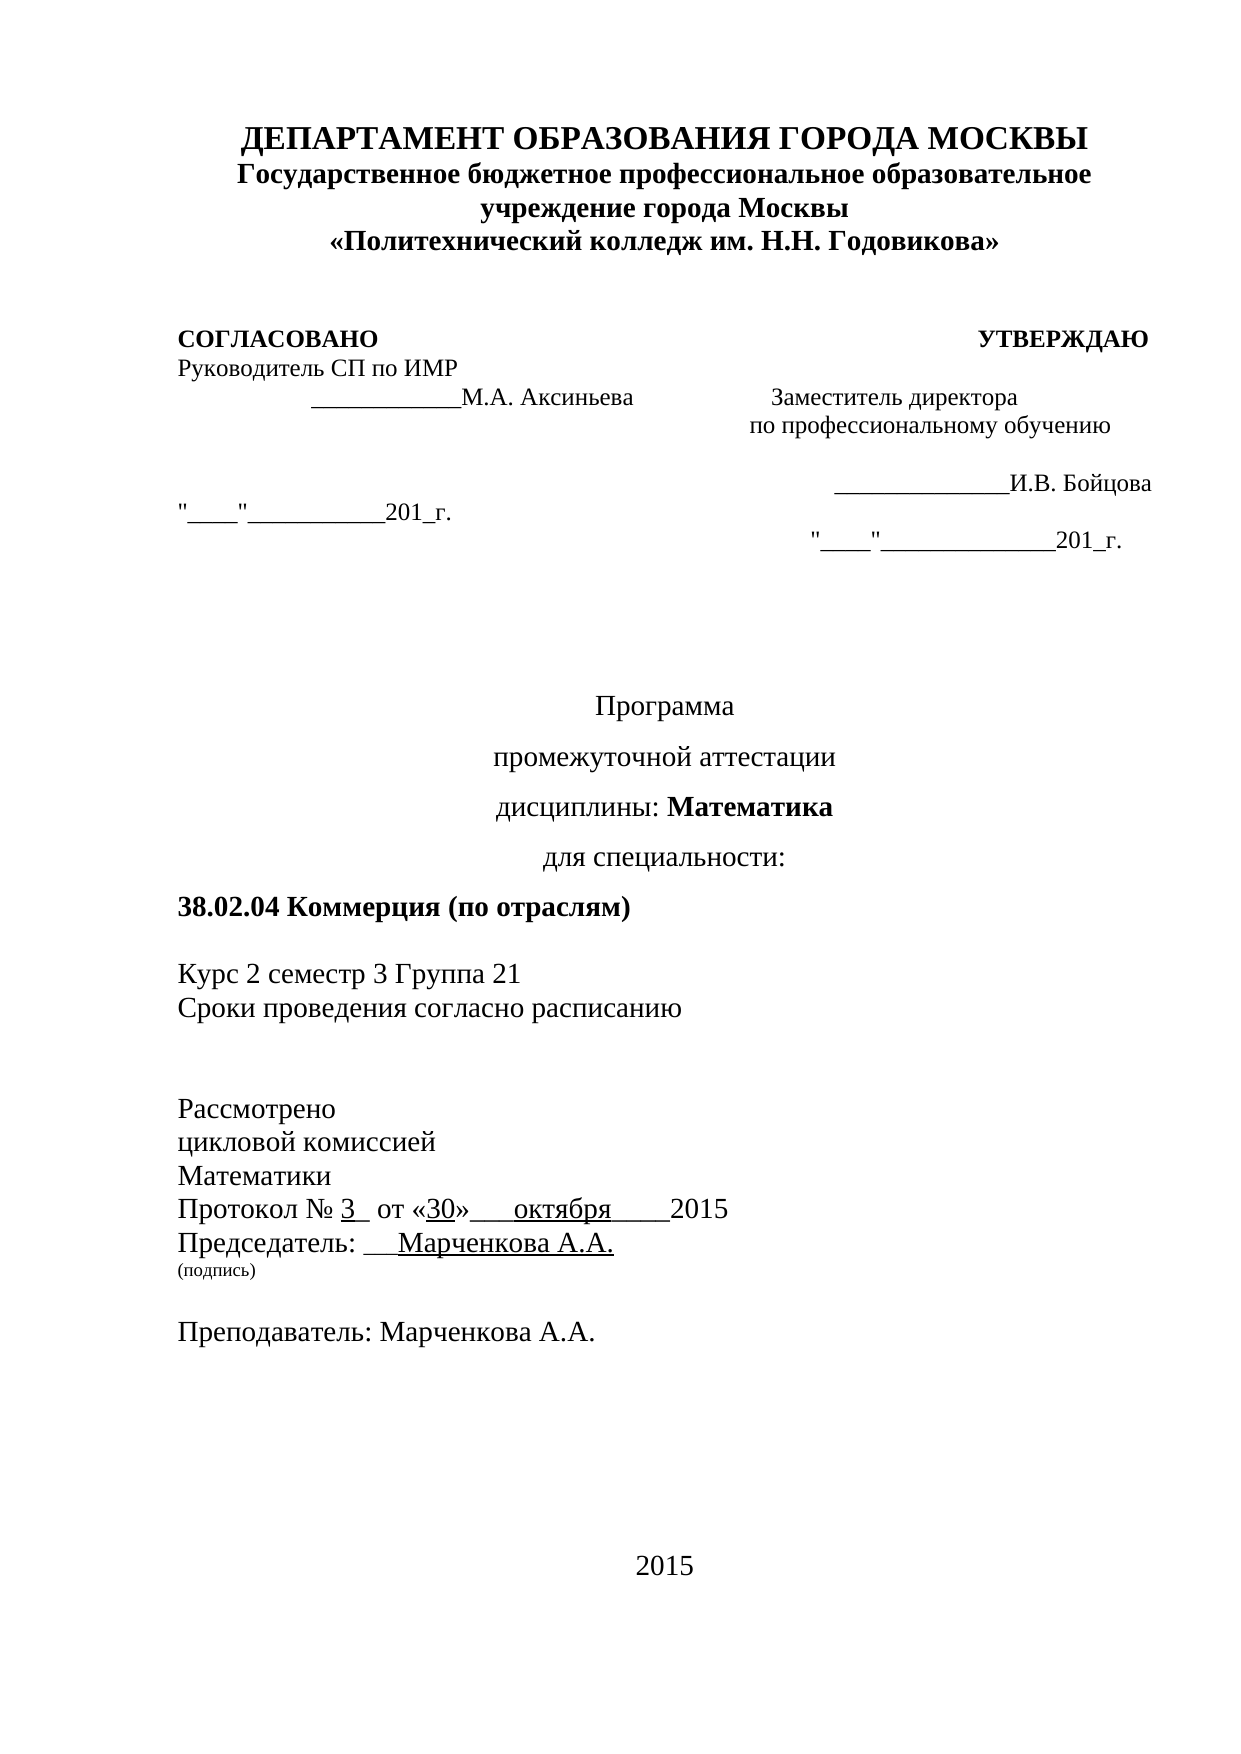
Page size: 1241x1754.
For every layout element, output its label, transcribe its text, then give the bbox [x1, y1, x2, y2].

text "____"______________201_г. [177, 525, 1152, 554]
text промежуточной аттестации [177, 739, 1152, 772]
text ДЕПАРТАМЕНТ ОБРАЗОВАНИЯ ГОРОДА МОСКВЫ [177, 118, 1152, 156]
text ____________М.А. Аксиньева Заместитель директора [177, 382, 1152, 410]
text по профессиональному обучению [177, 410, 1152, 439]
text Государственное бюджетное профессиональное образовательное учреждение города Москвы [177, 156, 1152, 223]
text для специальности: [177, 839, 1152, 873]
text ______________И.В. Бойцова [177, 468, 1152, 497]
text Сроки проведения согласно расписанию [177, 990, 1152, 1024]
text Преподаватель: Марченкова А.А. [177, 1314, 1152, 1347]
text «Политехнический колледж им. Н.Н. Годовикова» [177, 223, 1152, 257]
text 38.02.04 Коммерция (по отраслям) [177, 889, 1152, 923]
text дисциплины: Математика [177, 789, 1152, 822]
text Руководитель СП по ИМР [177, 353, 1152, 382]
text (подпись) [177, 1258, 1152, 1280]
text Курс 2 семестр 3 Группа 21 [177, 957, 1152, 990]
text цикловой комиссией [177, 1124, 1152, 1158]
text 2015 [177, 1548, 1152, 1582]
text Математики [177, 1158, 1152, 1191]
text Протокол № 3_ от «30»___октября____2015 [177, 1191, 1152, 1225]
text Рассмотрено [177, 1091, 1152, 1124]
text Председатель: ___Марченкова А.А. [177, 1225, 1152, 1258]
text "____"___________201_г. [177, 497, 1152, 525]
text СОГЛАСОВАНО УТВЕРЖДАЮ [177, 324, 1152, 353]
text Программа [177, 688, 1152, 722]
